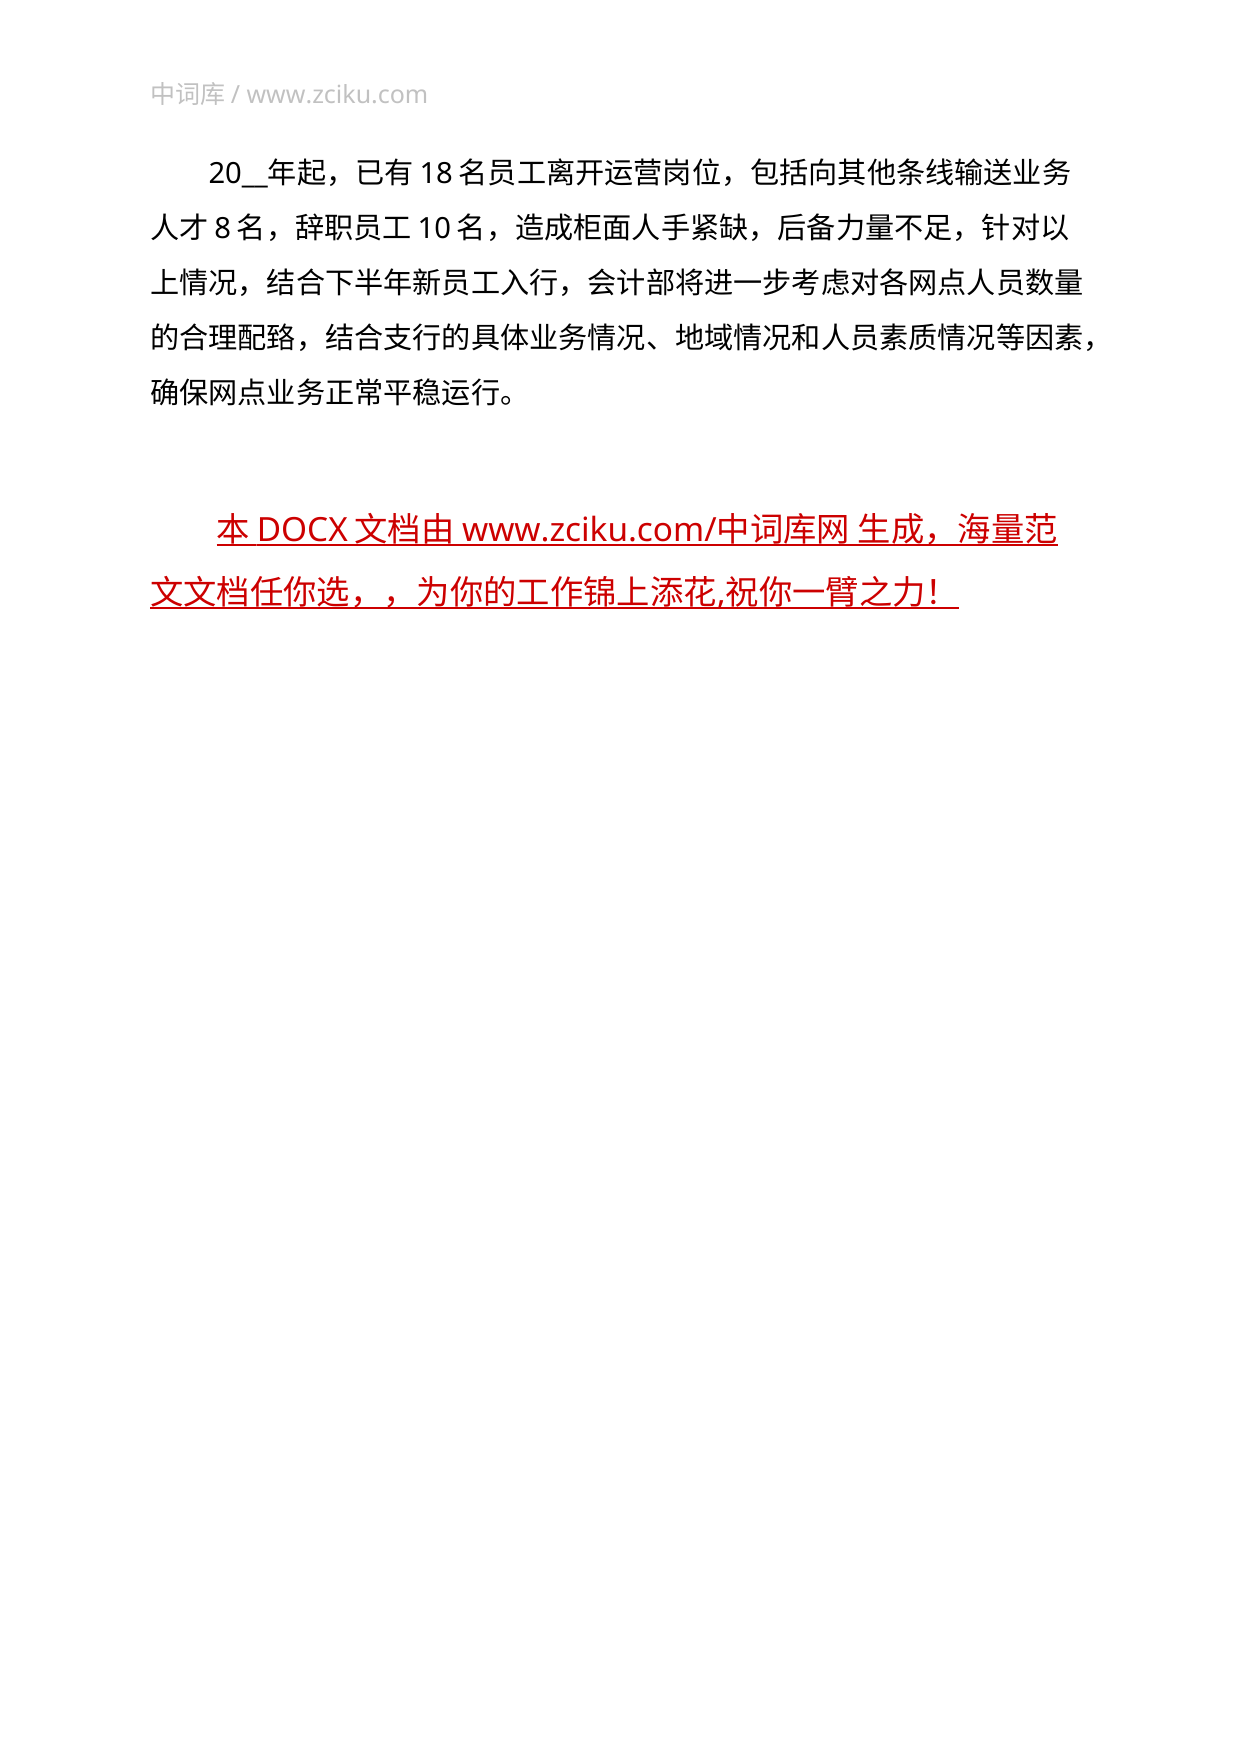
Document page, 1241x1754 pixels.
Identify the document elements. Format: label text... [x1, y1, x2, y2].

text 本DOCX文档由 www.zciku.com/中词库网 生成，海量范文文档任你选，，为你的工作锦上添花,祝你一臂之力！ [150, 503, 1090, 614]
text 20__年起，已有18名员工离开运营岗位，包括向其他条线输送业务人才8名，辞职员工10名，造成柜面人手紧缺，后备力量不足，针对以上情况，结合下半年新员工入行，会计部将进一步考虑对各网点人员数量的合理配臵，结合支行的具体业务情况、地域情况和人员素质情况等因素，确保网点业务正常平稳运行。 [150, 150, 1090, 412]
